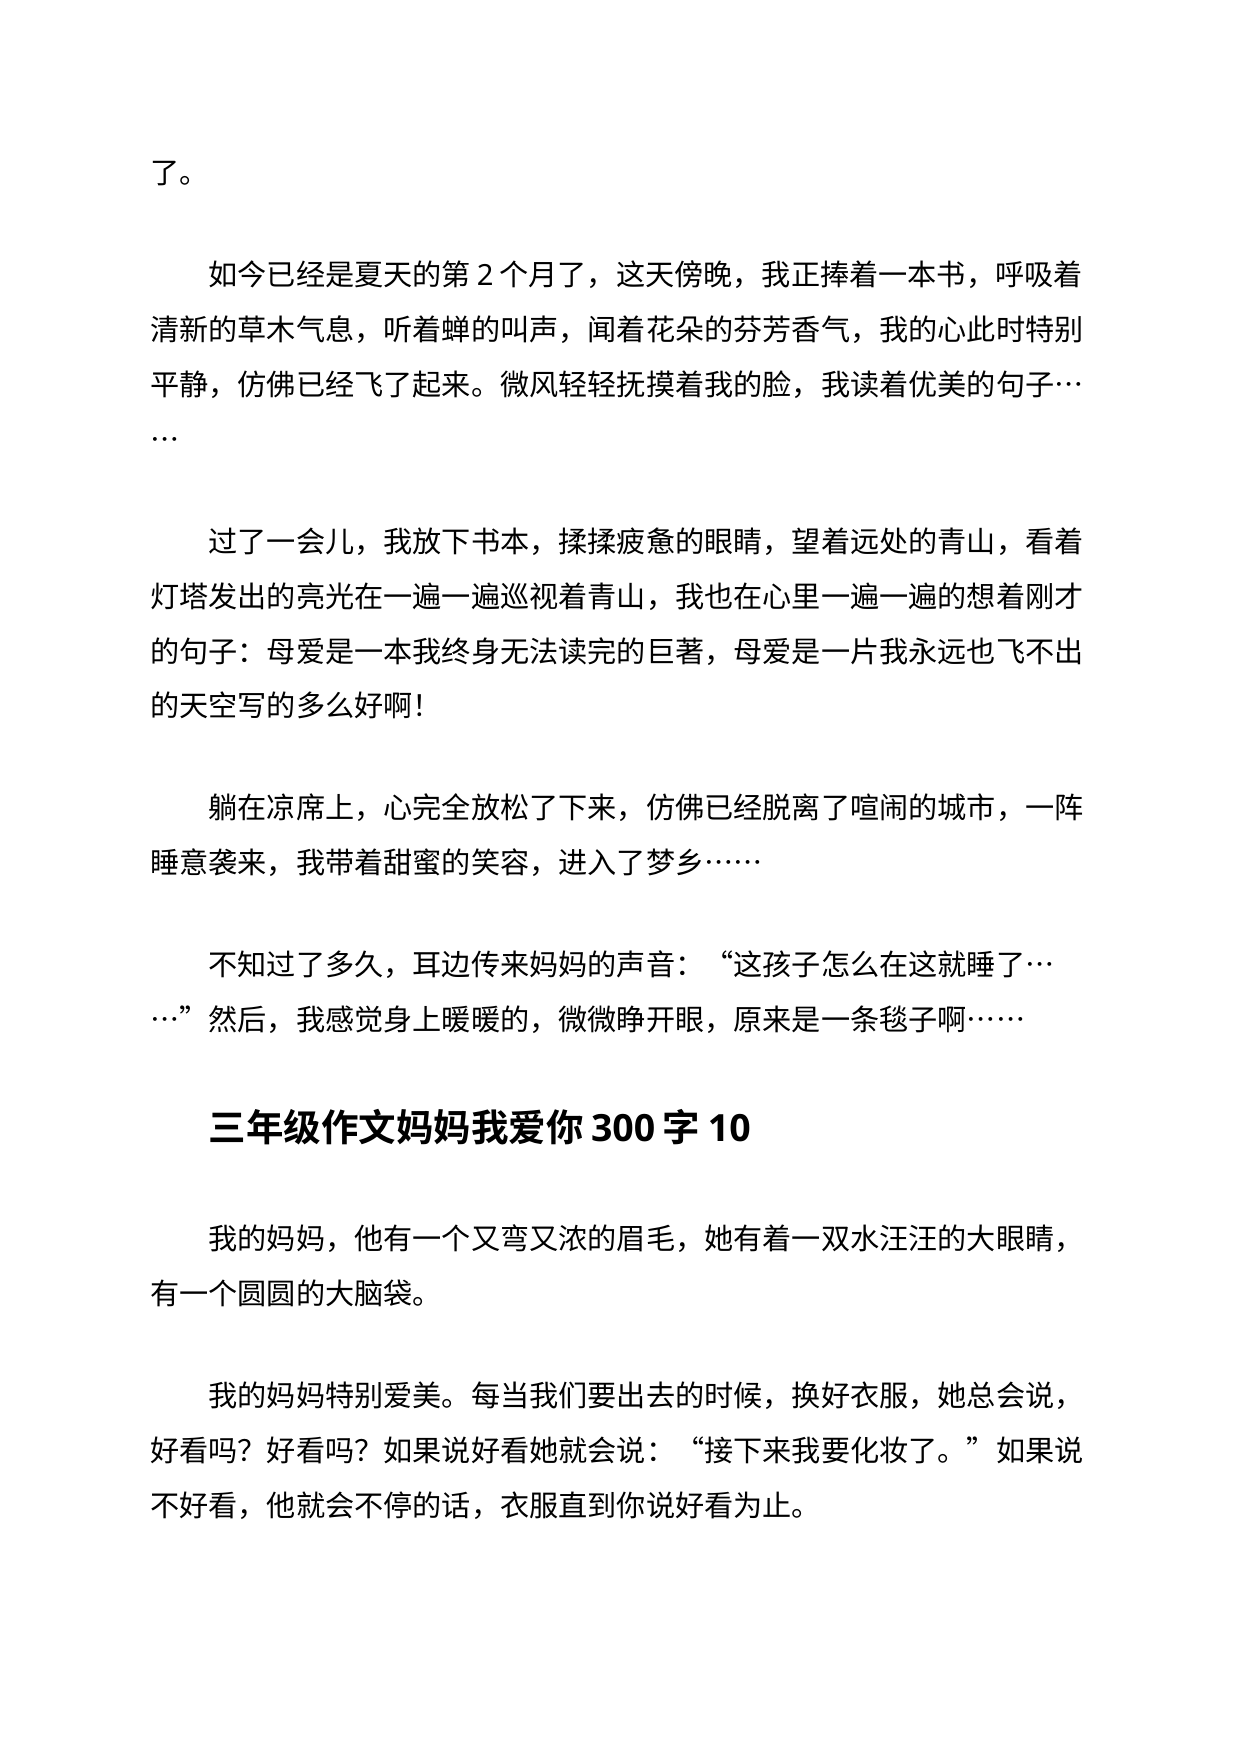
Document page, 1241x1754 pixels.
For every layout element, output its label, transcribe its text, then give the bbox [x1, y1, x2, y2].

text 过了一会儿，我放下书本，揉揉疲惫的眼睛，望着远处的青山，看着灯塔发出的亮光在一遍一遍巡视着青山，我也在心里一遍一遍的想着刚才的句子：母爱是一本我终身无法读完的巨著，母爱是一片我永远也飞不出的天空写的多么好啊！ [150, 518, 1090, 725]
text 不知过了多久，耳边传来妈妈的声音：“这孩子怎么在这就睡了……”然后，我感觉身上暖暖的，微微睁开眼，原来是一条毯子啊…… [150, 941, 1090, 1039]
text 我的妈妈特别爱美。每当我们要出去的时候，换好衣服，她总会说，好看吗？好看吗？如果说好看她就会说：“接下来我要化妆了。”如果说不好看，他就会不停的话，衣服直到你说好看为止。 [150, 1372, 1090, 1524]
text 躺在凉席上，心完全放松了下来，仿佛已经脱离了喧闹的城市，一阵睡意袭来，我带着甜蜜的笑容，进入了梦乡…… [150, 785, 1090, 882]
text 如今已经是夏天的第2个月了，这天傍晚，我正捧着一本书，呼吸着清新的草木气息，听着蝉的叫声，闻着花朵的芬芳香气，我的心此时特别平静，仿佛已经飞了起来。微风轻轻抚摸着我的脸，我读着优美的句子…… [150, 252, 1090, 459]
text 三年级作文妈妈我爱你300字10 [150, 1098, 1090, 1153]
text 我的妈妈，他有一个又弯又浓的眉毛，她有着一双水汪汪的大眼睛，有一个圆圆的大脑袋。 [150, 1216, 1090, 1313]
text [150, 150, 1090, 192]
